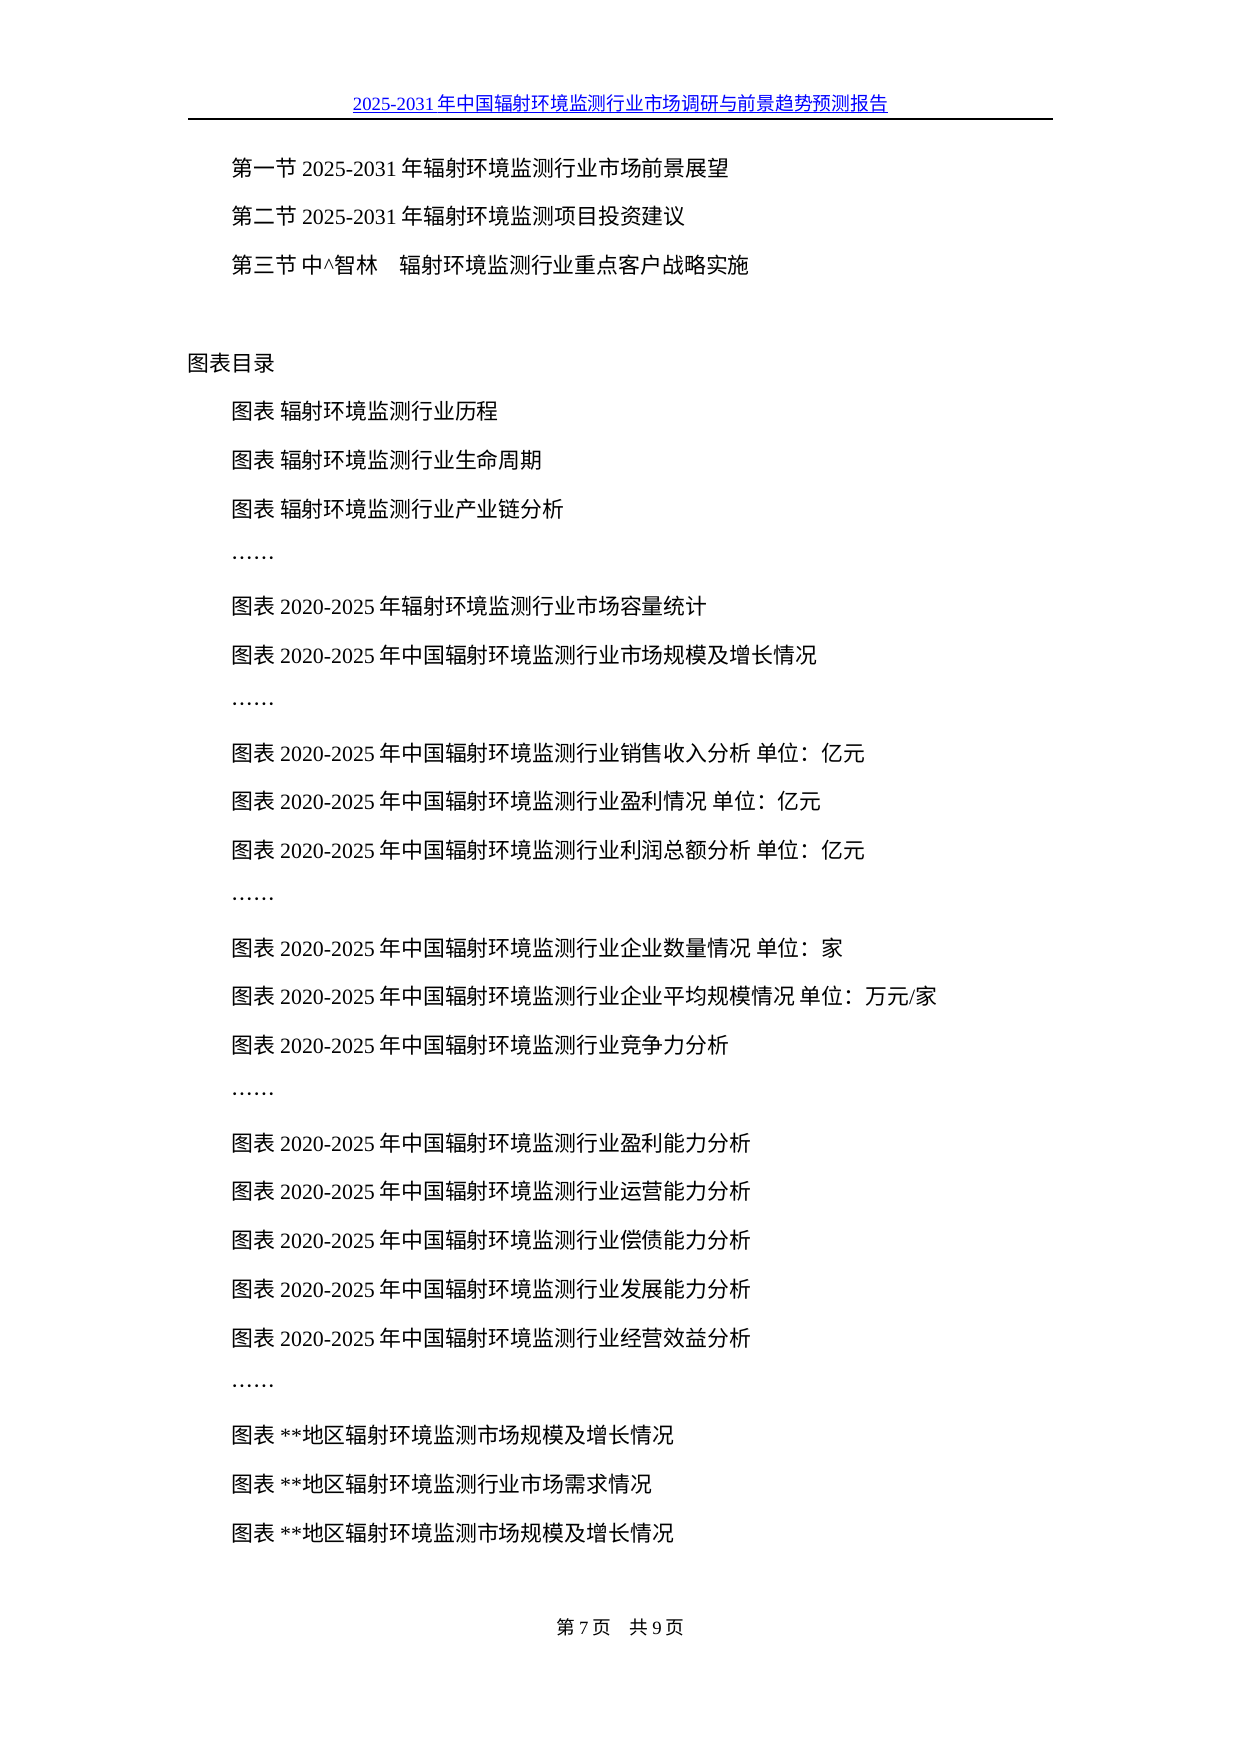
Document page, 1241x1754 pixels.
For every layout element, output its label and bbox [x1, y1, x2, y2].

text [187, 150, 1053, 1548]
